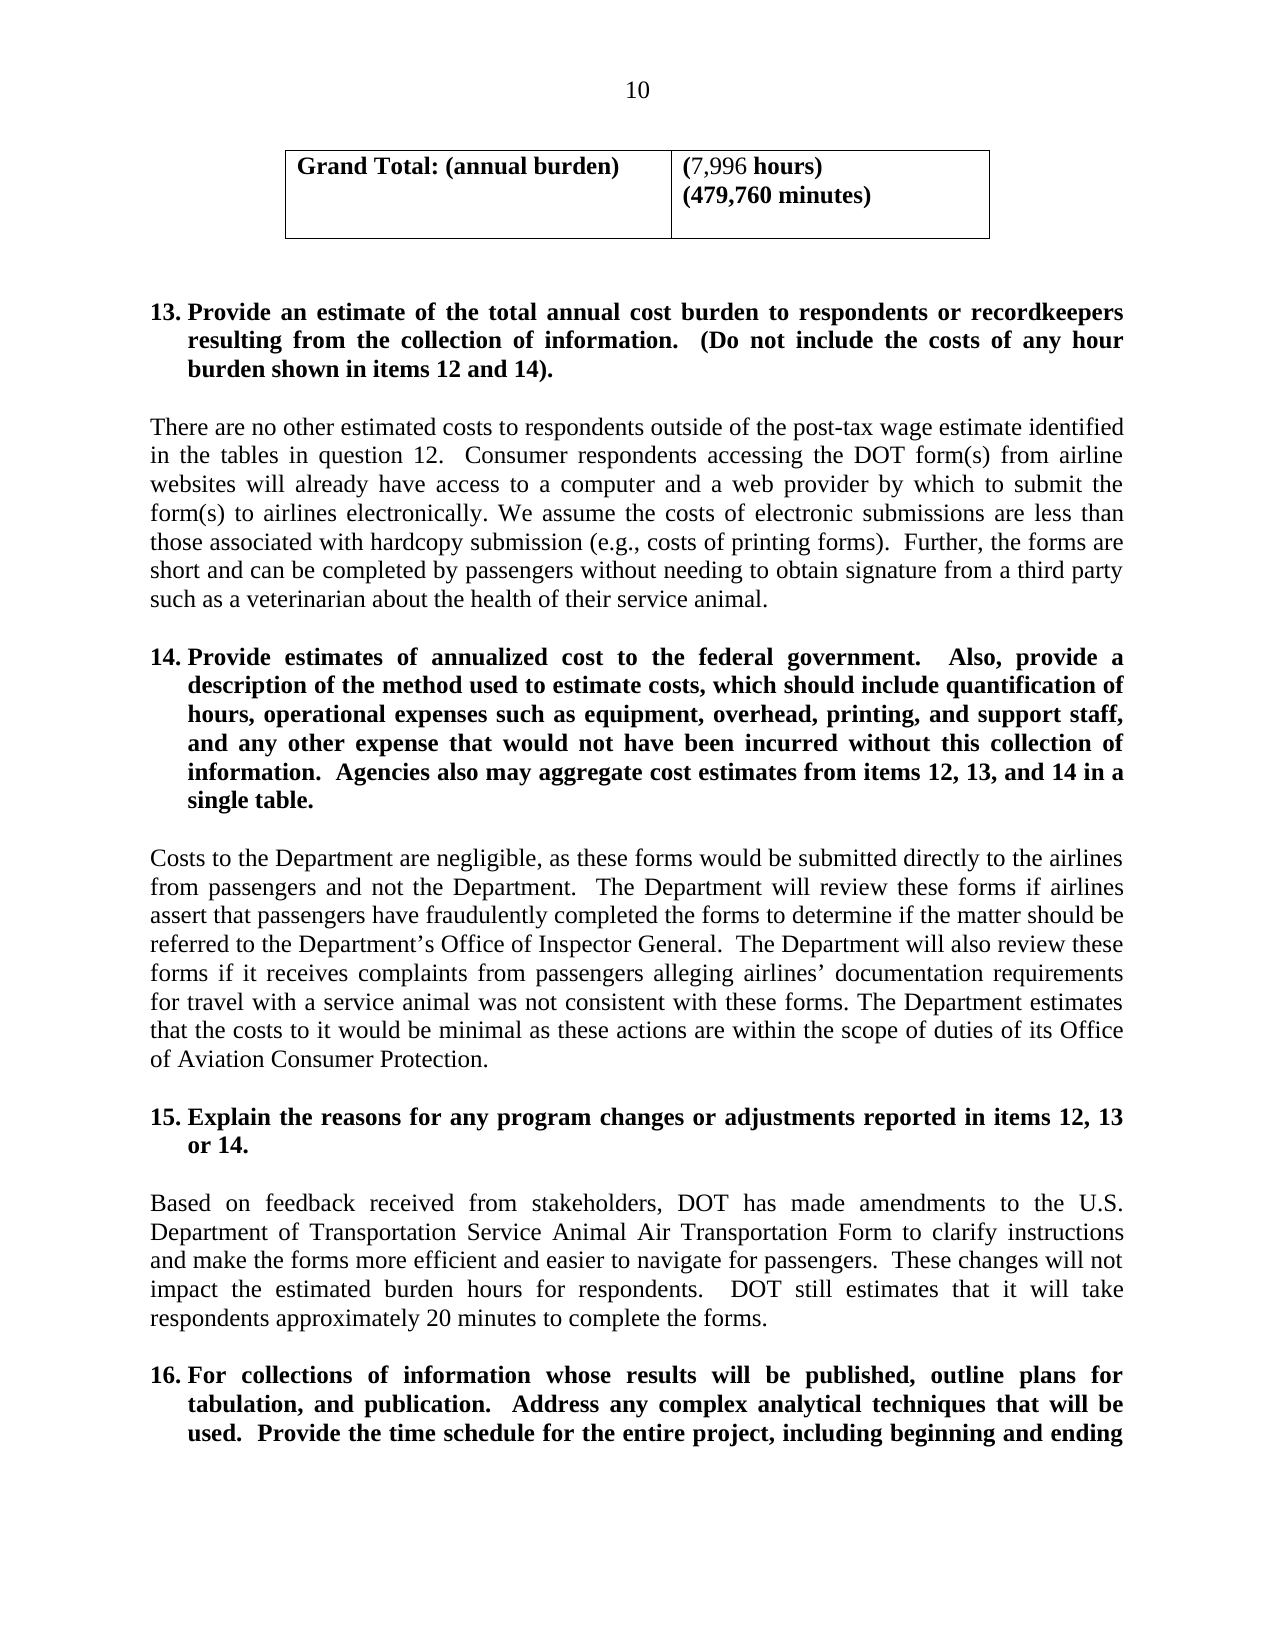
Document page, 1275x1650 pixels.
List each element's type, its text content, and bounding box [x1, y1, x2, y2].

table_cell (7,996 hours) (479,760 minutes) [672, 151, 989, 238]
text Based on feedback received from stakeholders, DOT has made amendments to the U.S. Department of Transportation Service Animal Air Transportation Form to clarify instructions and make the forms more efficient and easier to navigate for passengers. These changes will not impact the estimated burden hours for respondents. DOT still estimates that it will take respondents approximately 20 minutes to complete the forms. [150, 1188, 1125, 1332]
text There are no other estimated costs to respondents outside of the post-tax wage estimate identified in the tables in question 12. Consumer respondents accessing the DOT form(s) from airline websites will already have access to a computer and a web provider by which to submit the form(s) to airlines electronically. We assume the costs of electronic submissions are less than those associated with hardcopy submission (e.g., costs of printing forms). Further, the forms are short and can be completed by passengers without needing to obtain signature from a third party such as a veterinarian about the health of their service animal. [150, 412, 1125, 613]
text Costs to the Department are negligible, as these forms would be submitted directly to the airlines from passengers and not the Department. The Department will review these forms if airlines assert that passengers have fraudulently completed the forms to determine if the matter should be referred to the Department’s Office of Inspector General. The Department will also review these forms if it receives complaints from passengers alleging airlines’ documentation requirements for travel with a service animal was not consistent with these forms. The Department estimates that the costs to it would be minimal as these actions are within the scope of duties of its Office of Aviation Consumer Protection. [150, 843, 1125, 1073]
list Provide estimates of annualized cost to the federal government. Also, provide a description of the method used to estimate costs, which should include quantification of hours, operational expenses such as equipment, overhead, printing, and support staff, and any other expense that would not have been incurred without this collection of information. Agencies also may aggregate cost estimates from items 12, 13, and 14 in a single table. [150, 642, 1125, 814]
list Provide an estimate of the total annual cost burden to respondents or recordkeepers resulting from the collection of information. (Do not include the costs of any hour burden shown in items 12 and 14). [150, 297, 1125, 383]
list Explain the reasons for any program changes or adjustments reported in items 12, 13 or 14. [150, 1102, 1125, 1159]
table_cell Grand Total: (annual burden) [286, 151, 671, 238]
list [150, 1360, 1125, 1447]
